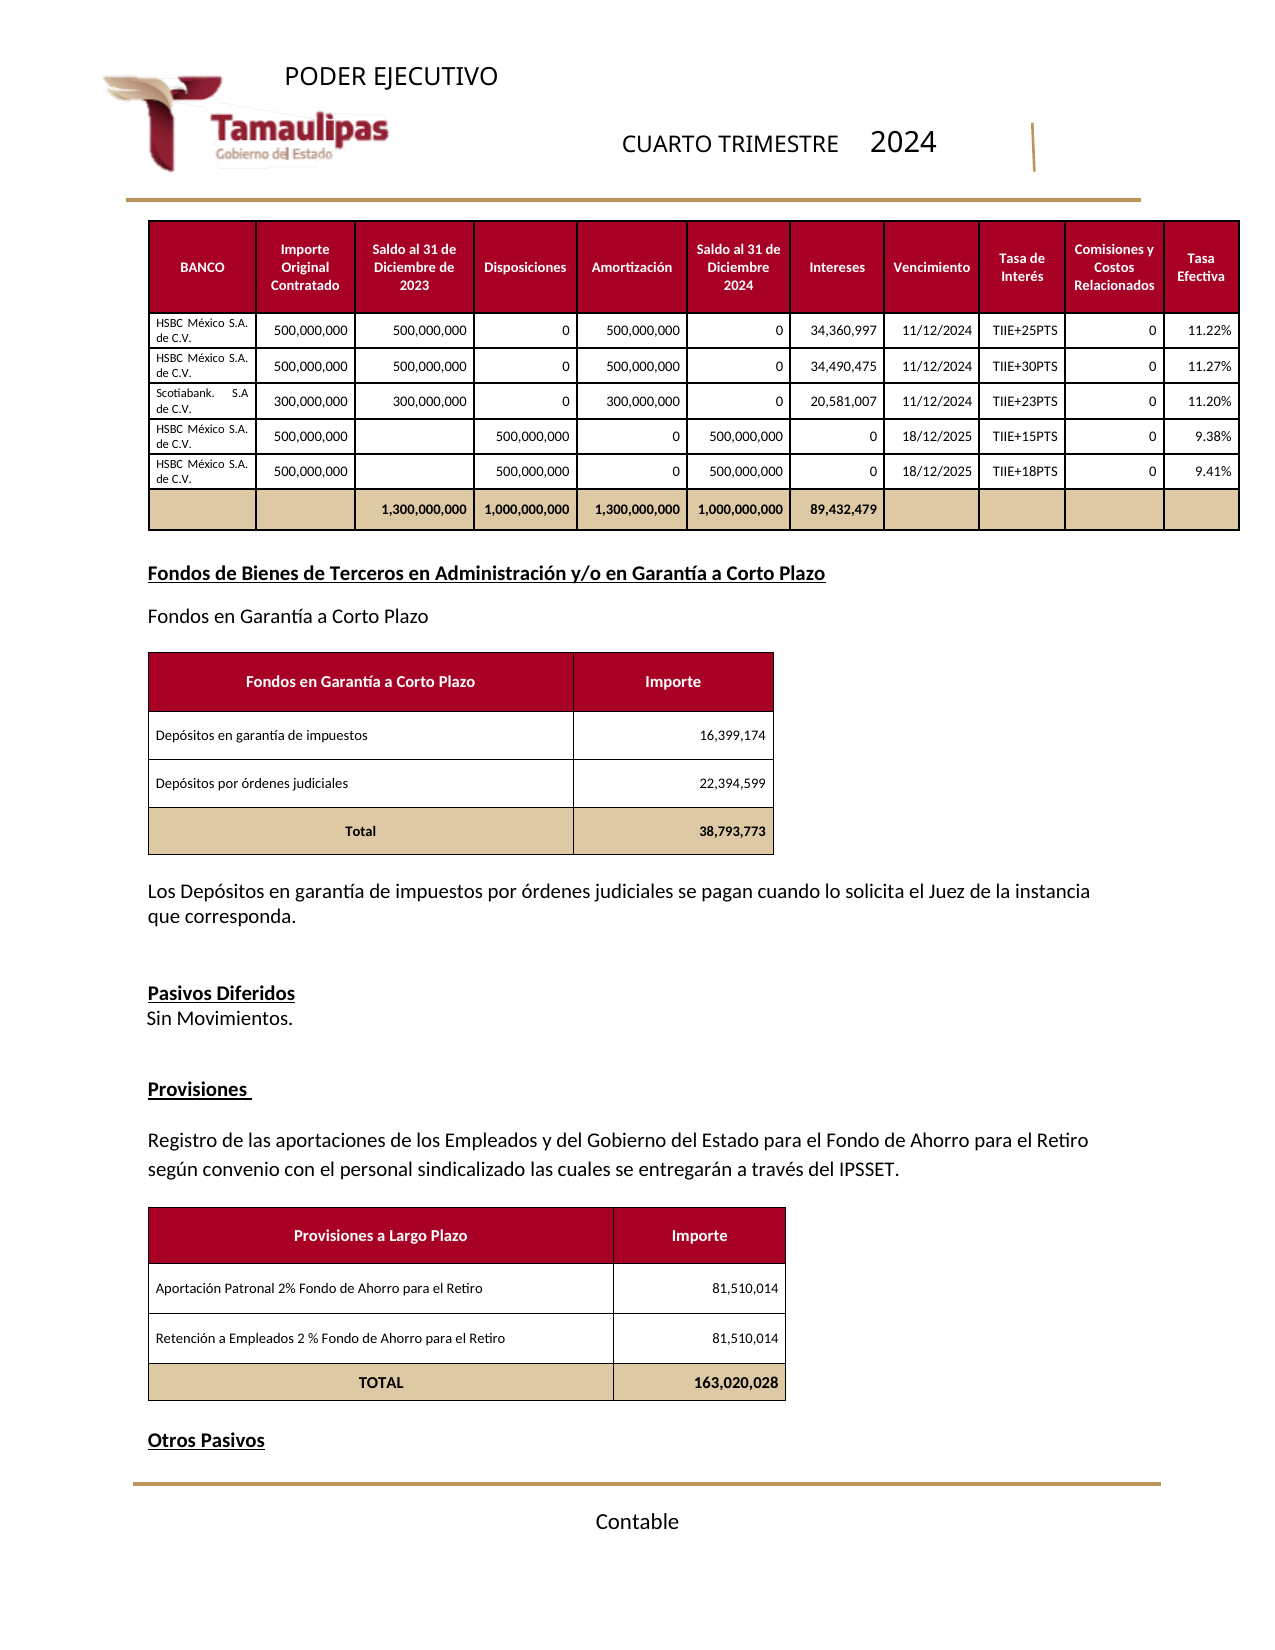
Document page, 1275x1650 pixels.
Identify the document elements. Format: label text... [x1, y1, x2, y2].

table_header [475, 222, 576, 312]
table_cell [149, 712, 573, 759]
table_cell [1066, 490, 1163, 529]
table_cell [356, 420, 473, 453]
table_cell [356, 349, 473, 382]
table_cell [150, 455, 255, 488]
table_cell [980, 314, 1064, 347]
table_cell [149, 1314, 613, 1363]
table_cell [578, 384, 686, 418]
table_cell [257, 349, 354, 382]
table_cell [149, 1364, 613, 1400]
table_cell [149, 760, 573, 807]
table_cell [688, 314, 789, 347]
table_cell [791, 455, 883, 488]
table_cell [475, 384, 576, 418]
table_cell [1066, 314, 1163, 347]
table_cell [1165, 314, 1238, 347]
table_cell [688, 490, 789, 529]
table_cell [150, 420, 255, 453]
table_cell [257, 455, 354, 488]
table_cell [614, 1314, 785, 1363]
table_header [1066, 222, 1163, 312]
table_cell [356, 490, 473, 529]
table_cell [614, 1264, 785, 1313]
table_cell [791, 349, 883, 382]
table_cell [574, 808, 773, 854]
text Los Depósitos en garantía de impuestos por órdenes judiciales se pagan cuando lo solicita el Juez de la instancia que corresponda. [148, 878, 1127, 929]
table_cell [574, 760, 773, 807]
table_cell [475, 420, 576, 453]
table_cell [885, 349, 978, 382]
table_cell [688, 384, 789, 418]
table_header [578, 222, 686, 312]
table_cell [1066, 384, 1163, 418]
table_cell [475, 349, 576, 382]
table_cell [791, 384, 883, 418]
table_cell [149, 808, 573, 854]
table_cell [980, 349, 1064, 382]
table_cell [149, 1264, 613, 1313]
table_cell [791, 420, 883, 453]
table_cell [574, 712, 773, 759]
list Otros Pasivos [118, 1427, 1127, 1452]
list Sin Movimientos. [118, 1005, 1127, 1031]
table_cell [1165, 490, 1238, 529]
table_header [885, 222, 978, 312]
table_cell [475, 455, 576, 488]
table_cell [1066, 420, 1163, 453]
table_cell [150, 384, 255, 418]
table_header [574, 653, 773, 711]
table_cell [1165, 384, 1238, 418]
list Fondos de Bienes de Terceros en Administración y/o en Garantía a Corto Plazo [118, 560, 1127, 585]
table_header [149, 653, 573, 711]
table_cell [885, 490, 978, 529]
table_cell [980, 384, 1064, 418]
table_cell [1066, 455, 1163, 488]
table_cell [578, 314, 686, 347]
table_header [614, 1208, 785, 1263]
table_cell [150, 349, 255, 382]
list Provisiones [118, 1077, 1127, 1102]
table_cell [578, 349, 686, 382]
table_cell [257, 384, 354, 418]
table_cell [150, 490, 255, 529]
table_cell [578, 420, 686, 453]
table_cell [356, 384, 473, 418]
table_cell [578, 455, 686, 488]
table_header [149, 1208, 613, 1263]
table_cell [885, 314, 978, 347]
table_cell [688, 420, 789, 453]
picture [92, 69, 401, 174]
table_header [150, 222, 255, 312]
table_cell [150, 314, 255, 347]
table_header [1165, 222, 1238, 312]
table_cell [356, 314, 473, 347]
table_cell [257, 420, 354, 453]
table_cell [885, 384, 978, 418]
text Registro de las aportaciones de los Empleados y del Gobierno del Estado para el Fondo de Ahorro para el Retiro según convenio con el personal sindicalizado las cuales se entregarán a través del IPSSET. [148, 1127, 1127, 1182]
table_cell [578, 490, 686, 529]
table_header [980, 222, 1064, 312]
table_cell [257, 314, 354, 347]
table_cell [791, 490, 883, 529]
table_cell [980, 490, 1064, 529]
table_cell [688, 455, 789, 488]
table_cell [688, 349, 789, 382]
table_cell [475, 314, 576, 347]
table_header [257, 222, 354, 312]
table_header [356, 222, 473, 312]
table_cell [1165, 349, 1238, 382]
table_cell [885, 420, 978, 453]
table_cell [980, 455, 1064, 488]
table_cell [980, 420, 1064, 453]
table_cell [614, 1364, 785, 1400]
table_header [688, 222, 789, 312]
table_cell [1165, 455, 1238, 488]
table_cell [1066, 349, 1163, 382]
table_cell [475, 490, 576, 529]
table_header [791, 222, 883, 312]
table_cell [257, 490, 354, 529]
list Pasivos Diferidos [148, 980, 1127, 1005]
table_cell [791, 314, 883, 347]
text Fondos en Garantía a Corto Plazo [148, 603, 1127, 629]
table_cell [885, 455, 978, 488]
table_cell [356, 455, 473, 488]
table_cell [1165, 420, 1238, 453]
